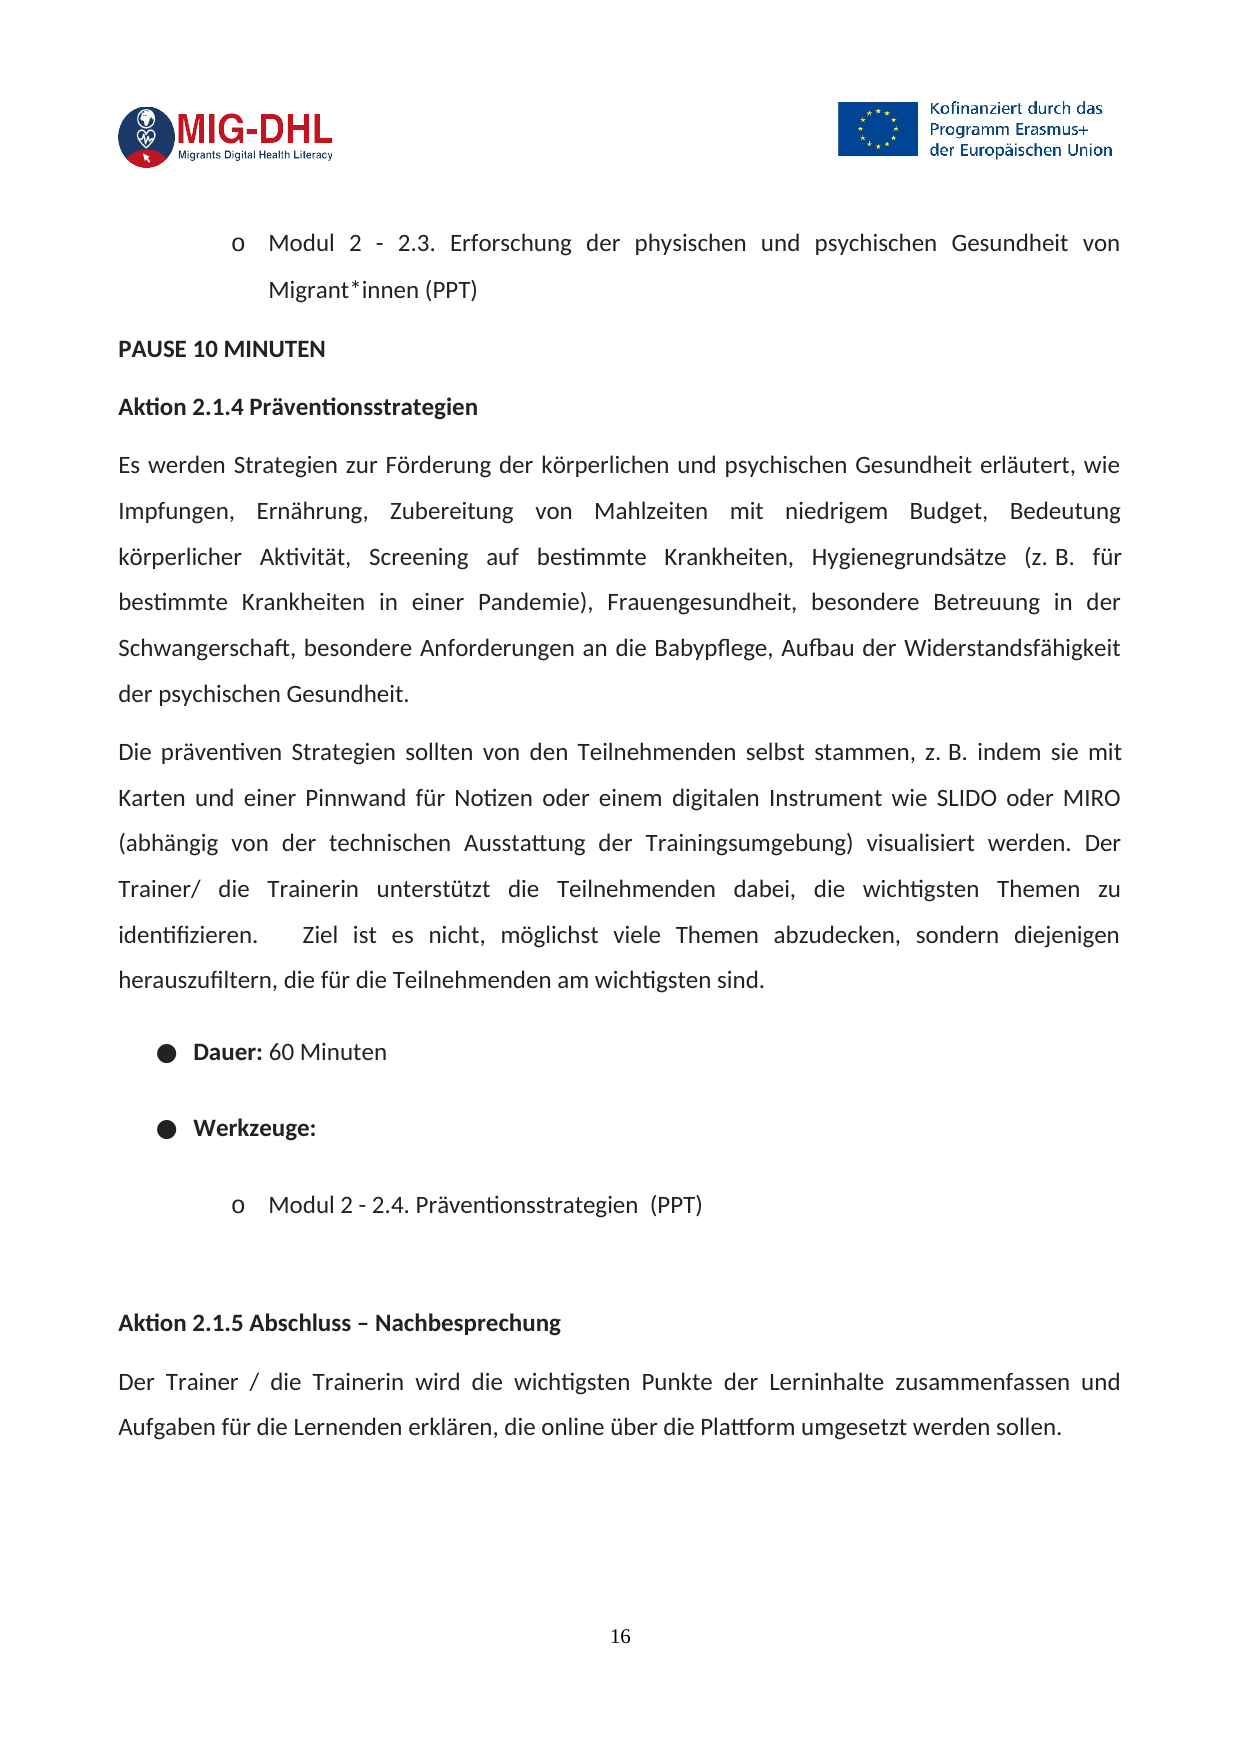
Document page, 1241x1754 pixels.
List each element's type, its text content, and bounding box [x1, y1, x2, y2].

list Modul 2 - 2.4. Präventionsstrategien (PPT) [231, 1189, 1122, 1221]
list Dauer: 60 Minuten [156, 1023, 1122, 1074]
list Modul 2 - 2.3. Erforschung der physischen und psychischen Gesundheit von Migrant*innen (PPT) [231, 227, 1122, 305]
text Der Trainer / die Trainerin wird die wichtigsten Punkte der Lerninhalte zusammenfassen und Aufgaben für die Lernenden erklären, die online über die Plattform umgesetzt werden sollen. [118, 1366, 1122, 1442]
text PAUSE 10 MINUTEN [118, 333, 1122, 363]
text Es werden Strategien zur Förderung der körperlichen und psychischen Gesundheit erläutert, wie Impfungen, Ernährung, Zubereitung von Mahlzeiten mit niedrigem Budget, Bedeutung körperlicher Aktivität, Screening auf bestimmte Krankheiten, Hygienegrundsätze (z. B. für bestimmte Krankheiten in einer Pandemie), Frauengesundheit, besondere Betreuung in der Schwangerschaft, besondere Anforderungen an die Babypflege, Aufbau der Widerstandsfähigkeit der psychischen Gesundheit. [118, 449, 1122, 708]
picture [118, 107, 333, 168]
picture [826, 90, 1120, 165]
text Aktion 2.1.4 Präventionsstrategien [118, 391, 1122, 421]
text Aktion 2.1.5 Abschluss – Nachbesprechung [118, 1307, 1122, 1338]
list Werkzeuge: [156, 1100, 1122, 1151]
text Die präventiven Strategien sollten von den Teilnehmenden selbst stammen, z. B. indem sie mit Karten und einer Pinnwand für Notizen oder einem digitalen Instrument wie SLIDO oder MIRO (abhängig von der technischen Ausstattung der Trainingsumgebung) visualisiert werden. Der Trainer/ die Trainerin unterstützt die Teilnehmenden dabei, die wichtigsten Themen zu identifizieren. Ziel ist es nicht, möglichst viele Themen abzudecken, sondern diejenigen herauszufiltern, die für die Teilnehmenden am wichtigsten sind. [118, 736, 1122, 995]
